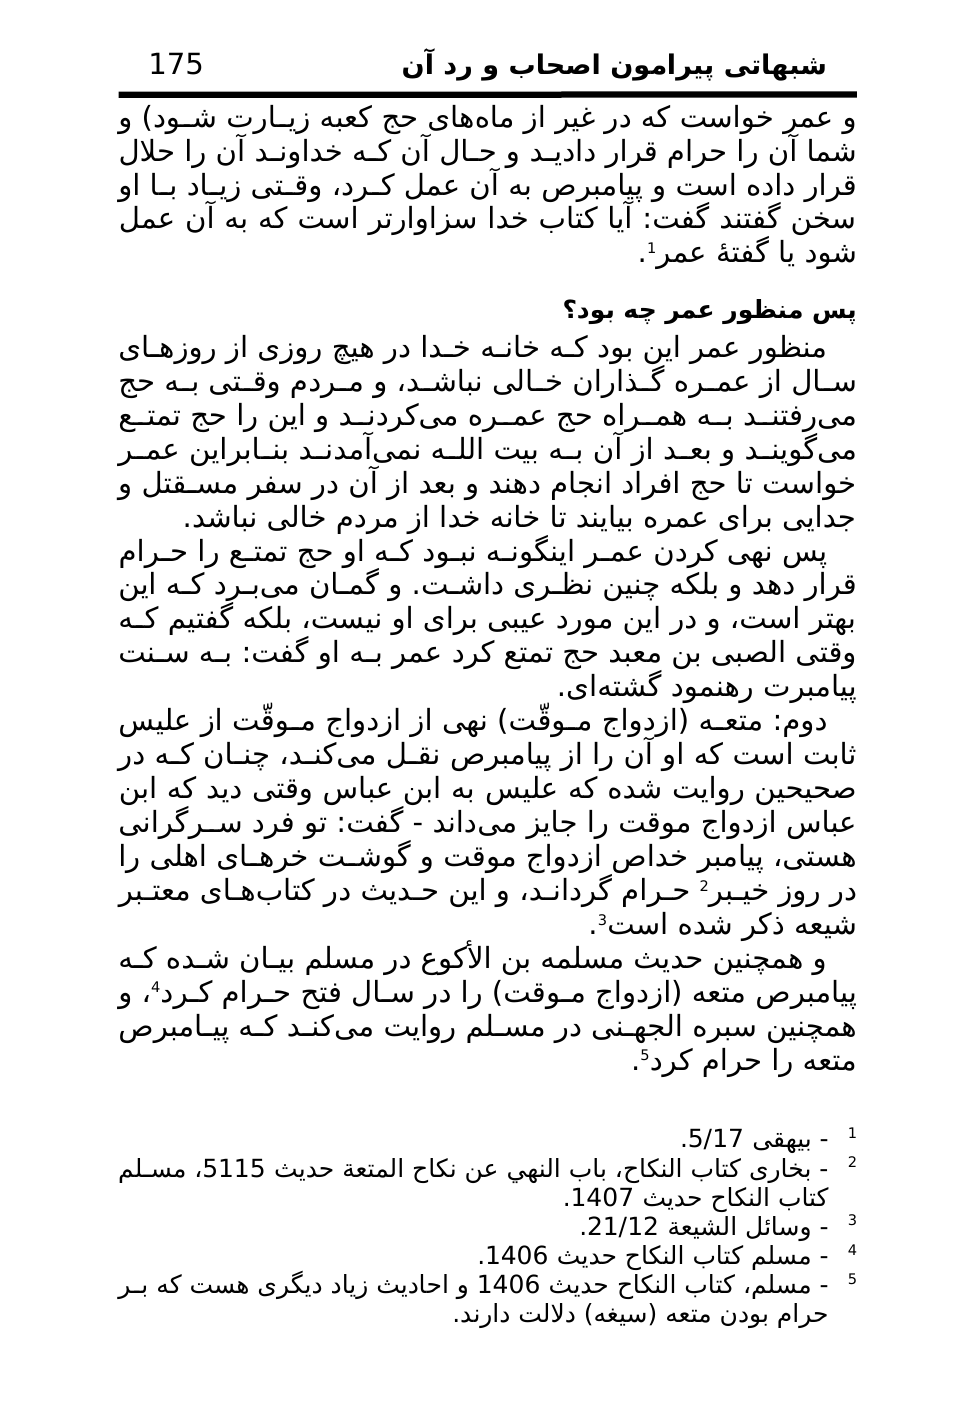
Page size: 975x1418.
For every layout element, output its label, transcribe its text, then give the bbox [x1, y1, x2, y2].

text پس نهی کردن عمر اینگونه نبود که او حج تمتع را حرام قرار دهد و بلکه چنین نظری داشت. و گمان می‌برد که این بهتر است، و در این مورد عیبی برای او نیست، بلکه گفتیم که وقتی الصبی بن معبد حج تمتع کرد عمر به او گفت: به سنت پیامبرت رهنمود گشته‌ای. [118, 534, 857, 704]
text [118, 100, 857, 270]
text و همچنین حدیث مسلمه بن الأکوع در مسلم بیان شده که پیامبرص متعه (ازدواج موقت) را در سال فتح حرام کرد، و همچنین سبره الجهنی در مسلم روایت می‌کند که پیامبرص متعه را حرام کرد. [118, 941, 857, 1077]
text پس منظور عمر چه بود؟ [118, 295, 857, 324]
text دوم: متعه (ازدواج موقّت) نهی از ازدواج موقّت از علیس ثابت است که او آن را از پیامبرص نقل می‌کند، چنان که در صحیحین روایت شده که علیس به ابن عباس وقتی دید که ابن عباس ازدواج موقت را جایز می‌داند - گفت: تو فرد سرگرانی هستی، پیامبر خداص ازدواج موقت و گوشت‌ خر‌های اهلی را در روز خیبر حرام گرداند، و این حدیث در کتاب‌های معتبر شیعه ذکر شده است. [118, 704, 857, 941]
text منظور عمر این بود که خانه خدا در هیچ روزی از روزهای سال از عمره گذاران خالی نباشد، و مردم وقتی به حج می‌رفتند به همراه حج عمره می‌کردند و این را حج تمتع می‌گویند و بعد از آن به بیت الله نمی‌آمدند بنابراین عمر خواست تا حج افراد انجام دهند و بعد از آن در سفر مسقتل و جدایی برای عمره بیایند تا خانه خدا از مردم خالی نباشد. [118, 330, 857, 534]
